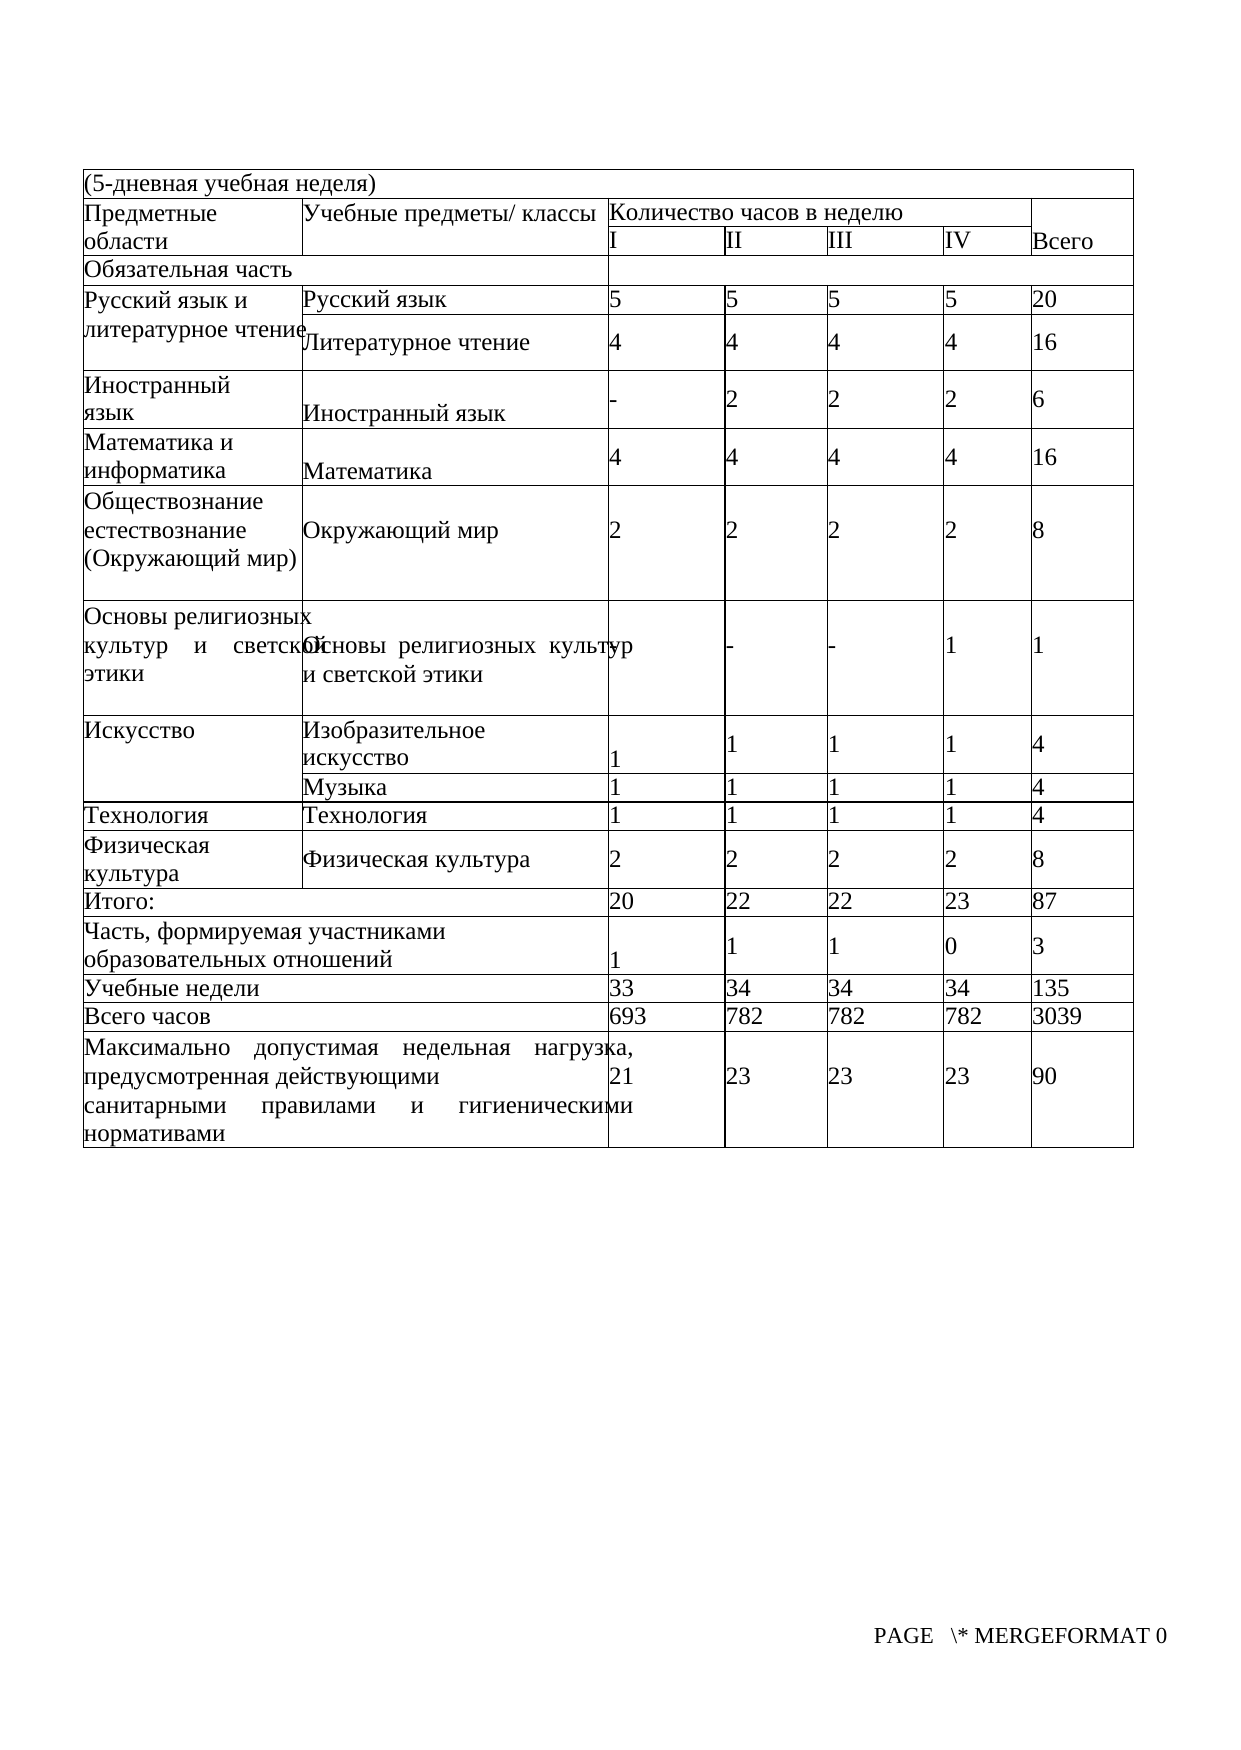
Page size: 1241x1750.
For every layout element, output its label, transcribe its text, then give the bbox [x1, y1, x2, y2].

table_cell [609, 256, 1133, 285]
table_cell 782 [726, 1003, 827, 1031]
table_cell 4 [944, 429, 1031, 485]
table_cell Искусство [84, 716, 302, 801]
table_cell 23 [944, 889, 1031, 916]
table_cell Количество часов в неделю [609, 199, 1031, 226]
table_cell Обязательная часть [84, 256, 608, 285]
table_cell 782 [828, 1003, 943, 1031]
table_cell Иностранный язык [84, 371, 302, 427]
table_cell - [726, 601, 827, 715]
table_cell 1 [726, 803, 827, 830]
table_cell Максимально допустимая недельная нагрузка, предусмотренная действующими санитарными правилами и гигиеническими нормативами [84, 1032, 608, 1147]
table_cell 4 [1032, 803, 1133, 830]
table_cell 90 [1032, 1032, 1133, 1147]
table_cell 5 [944, 286, 1031, 313]
table_cell 4 [726, 429, 827, 485]
table_cell 4 [726, 315, 827, 370]
table_cell 4 [828, 429, 943, 485]
table_cell III [828, 227, 943, 255]
table_cell 22 [828, 889, 943, 916]
table_cell Основы религиозных культур и светской этики [303, 601, 608, 715]
table_cell 5 [828, 286, 943, 313]
table_header (5-дневная учебная неделя) [84, 170, 1133, 198]
table_cell 5 [726, 286, 827, 313]
table_cell Итого: [84, 889, 608, 916]
table_cell Обществознание и естествознание (Окружающий мир) [84, 486, 302, 600]
table_cell 4 [1032, 716, 1133, 772]
table_cell 16 [1032, 315, 1133, 370]
table_cell 1 [944, 803, 1031, 830]
table_cell - [609, 601, 724, 715]
table_cell 4 [609, 429, 724, 485]
table_cell IV [944, 227, 1031, 255]
table_cell 4 [609, 315, 724, 370]
table_cell Технология [84, 803, 302, 830]
table_cell - [609, 371, 724, 427]
table_cell 5 [609, 286, 724, 313]
table_cell 1 [828, 774, 943, 801]
table_cell 2 [726, 831, 827, 887]
table_cell 1 [609, 917, 724, 974]
table_cell 16 [1032, 429, 1133, 485]
table_cell 23 [828, 1032, 943, 1147]
table_cell 6 [1032, 371, 1133, 427]
table_cell 2 [828, 831, 943, 887]
table_cell Часть, формируемая участниками образовательных отношений [84, 917, 608, 974]
table_cell 1 [609, 716, 724, 772]
table_cell 1 [944, 716, 1031, 772]
table_cell Математика [303, 429, 608, 485]
table_cell 4 [1032, 774, 1133, 801]
table_cell 135 [1032, 975, 1133, 1002]
table_cell 20 [1032, 286, 1133, 313]
table_cell 693 [609, 1003, 724, 1031]
table_cell Иностранный язык [303, 371, 608, 427]
table_cell 2 [828, 486, 943, 600]
table_cell 34 [726, 975, 827, 1002]
table_cell 1 [828, 716, 943, 772]
table_cell 1 [609, 803, 724, 830]
table_cell 23 [944, 1032, 1031, 1147]
table_cell 1 [1032, 601, 1133, 715]
table_cell 1 [726, 716, 827, 772]
table_cell 2 [726, 486, 827, 600]
table_cell Предметные области [84, 199, 302, 255]
table_cell 1 [726, 774, 827, 801]
table_cell 2 [944, 371, 1031, 427]
table_cell 2 [944, 486, 1031, 600]
table_cell 1 [828, 917, 943, 974]
table_cell 1 [944, 601, 1031, 715]
table_cell 2 [944, 831, 1031, 887]
table_cell 20 [609, 889, 724, 916]
table_cell I [609, 227, 724, 255]
table_cell 34 [828, 975, 943, 1002]
table_cell Математика и информатика [84, 429, 302, 485]
table_cell Основы религиозных культур и светской этики [84, 601, 302, 715]
table_cell Физическая культура [84, 831, 302, 887]
table_cell Учебные недели [84, 975, 608, 1002]
table_cell 8 [1032, 486, 1133, 600]
table_cell Всего часов [84, 1003, 608, 1031]
table_cell 4 [828, 315, 943, 370]
table_cell 2 [726, 371, 827, 427]
table_cell 34 [944, 975, 1031, 1002]
table_cell 1 [828, 803, 943, 830]
table_cell 782 [944, 1003, 1031, 1031]
table_cell 23 [726, 1032, 827, 1147]
table_cell Русский язык [303, 286, 608, 313]
table_cell Музыка [303, 774, 608, 801]
table_cell Изобразительное искусство [303, 716, 608, 772]
table_cell 87 [1032, 889, 1133, 916]
table_cell Окружающий мир [303, 486, 608, 600]
table_cell 33 [609, 975, 724, 1002]
table_cell Всего [1032, 199, 1133, 255]
table_cell 2 [828, 371, 943, 427]
table_cell 3039 [1032, 1003, 1133, 1031]
table_cell - [828, 601, 943, 715]
table_cell 22 [726, 889, 827, 916]
table_cell 2 [609, 831, 724, 887]
table_cell 8 [1032, 831, 1133, 887]
table_cell II [726, 227, 827, 255]
table_cell 1 [609, 774, 724, 801]
table_cell Учебные предметы/ классы [303, 199, 608, 255]
table_cell 1 [944, 774, 1031, 801]
table_cell 0 [944, 917, 1031, 974]
table_cell 1 [726, 917, 827, 974]
table_cell Литературное чтение [303, 315, 608, 370]
table_cell 3 [1032, 917, 1133, 974]
table_cell Физическая культура [303, 831, 608, 887]
table_cell 21 [609, 1032, 724, 1147]
table_cell Русский язык и литературное чтение [84, 286, 302, 370]
table_cell Технология [303, 803, 608, 830]
table_cell 4 [944, 315, 1031, 370]
table_cell 2 [609, 486, 724, 600]
